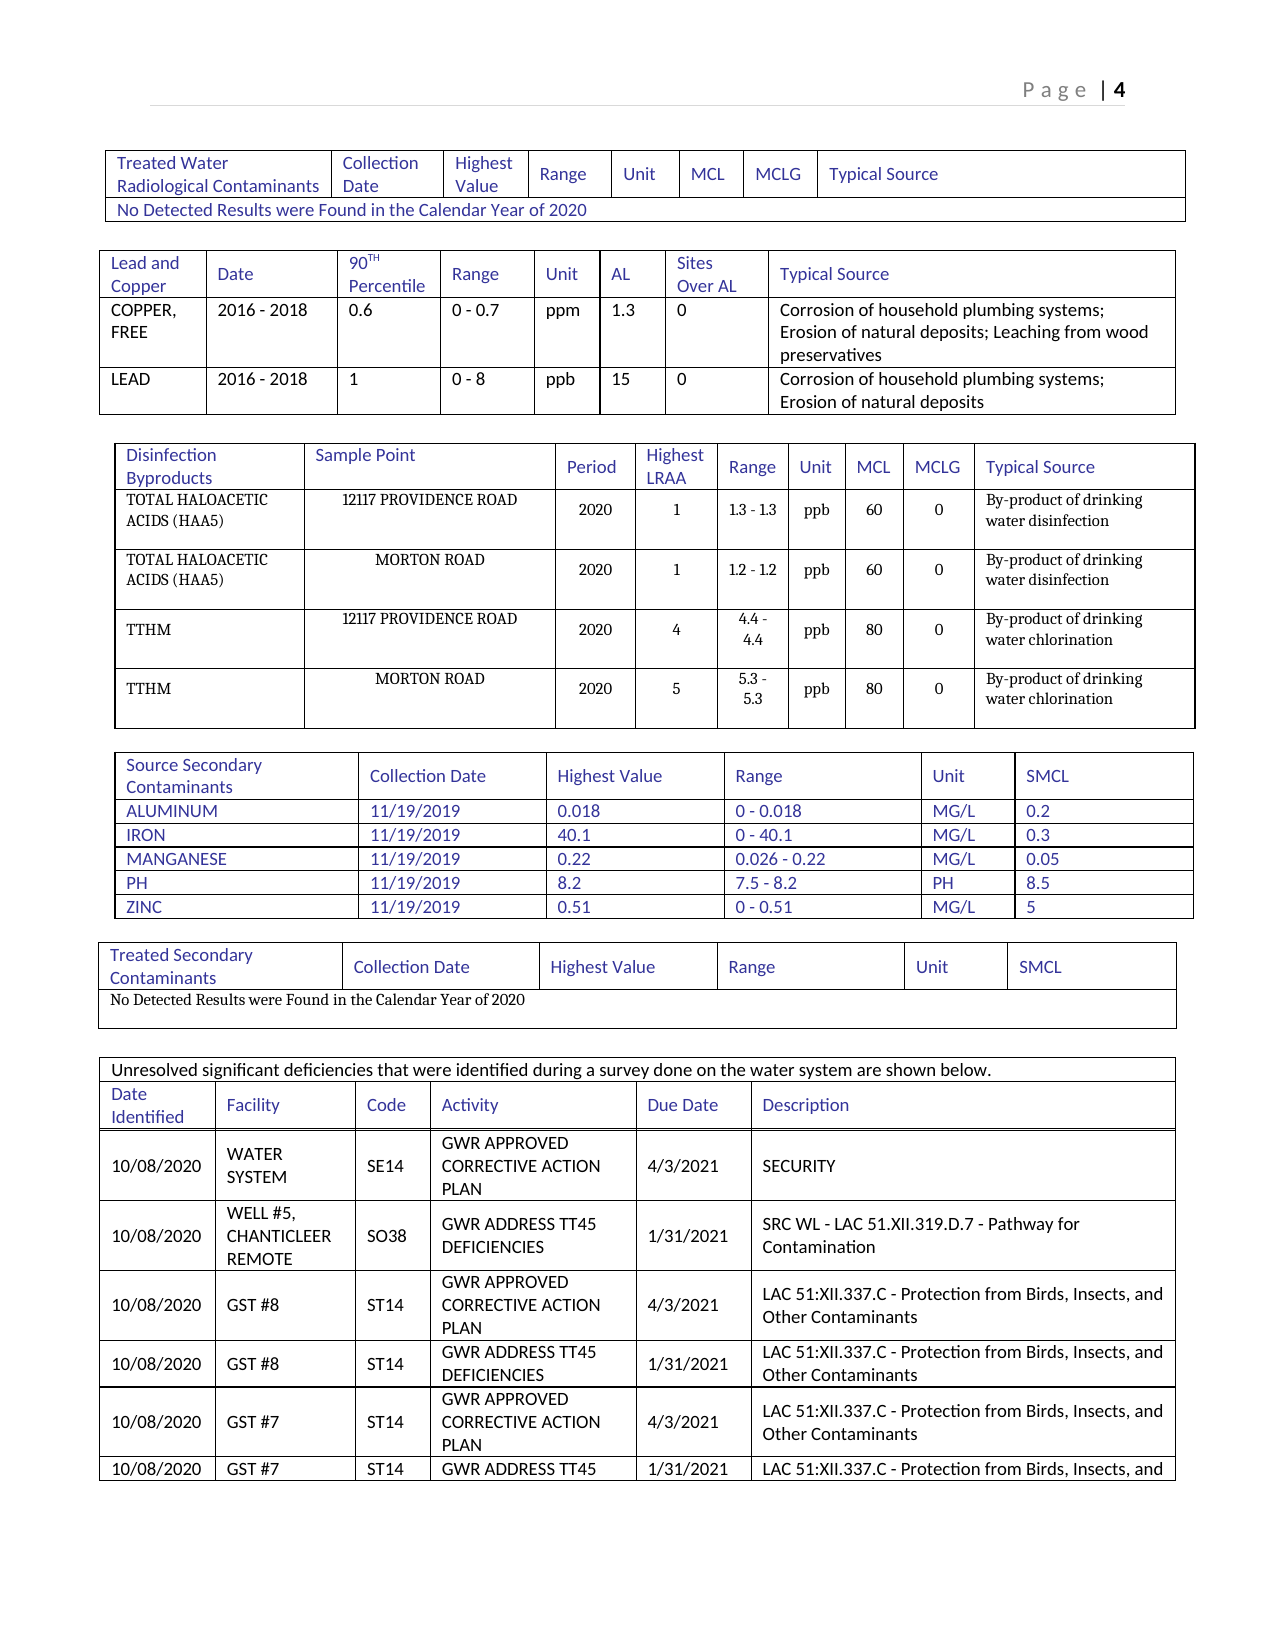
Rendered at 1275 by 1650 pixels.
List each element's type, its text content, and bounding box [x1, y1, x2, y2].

table_cell 2020 [556, 610, 635, 668]
table_cell ppb [789, 610, 845, 668]
table_cell 10/08/2020 [100, 1201, 215, 1270]
table_header Unresolved significant deficiencies that were identified during a survey done on the water system are shown below. [100, 1058, 1175, 1081]
table_header AL [601, 251, 665, 297]
table_cell Description [752, 1082, 1175, 1128]
table_cell 1/31/2021 [637, 1341, 751, 1386]
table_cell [752, 1388, 1175, 1456]
table_cell 0 [666, 368, 768, 413]
table_header Highest LRAA [636, 444, 717, 489]
table_cell 1 [636, 490, 717, 549]
table_cell 4/3/2021 [637, 1388, 751, 1456]
table_cell 11/19/2019 [359, 871, 546, 894]
table_cell GWR APPROVED CORRECTIVE ACTION PLAN [431, 1388, 636, 1456]
table_cell GST #8 [216, 1271, 355, 1339]
table_cell 1/31/2021 [637, 1201, 751, 1270]
table_cell 11/19/2019 [359, 848, 546, 870]
table_cell 2020 [556, 669, 635, 728]
table_cell 0.026 - 0.22 [725, 848, 921, 870]
table_cell By-product of drinking water disinfection [975, 490, 1194, 549]
table_cell 15 [601, 368, 665, 413]
table_header Range [718, 444, 788, 489]
table_cell MG/L [922, 824, 1014, 846]
table_cell 10/08/2020 [100, 1388, 215, 1456]
table_header Range [725, 753, 921, 798]
table_cell GST #7 [216, 1388, 355, 1456]
table_cell ppb [789, 669, 845, 728]
table_cell 11/19/2019 [359, 800, 546, 822]
table_cell LAC 51:XII.337.C - Protection from Birds, Insects, and Other Contaminants [752, 1271, 1175, 1339]
table_cell 0.05 [1016, 848, 1193, 870]
table_cell MORTON ROAD [305, 669, 555, 728]
table_cell SO38 [356, 1201, 430, 1270]
table_cell 8.2 [547, 871, 724, 894]
table_cell 2016 - 2018 [207, 368, 337, 413]
table_header Unit [905, 943, 1007, 989]
table_cell 0 - 40.1 [725, 824, 921, 846]
table_cell TOTAL HALOACETIC ACIDS (HAA5) [116, 490, 304, 549]
table_cell 80 [846, 669, 903, 728]
table_cell 0 - 0.51 [725, 895, 921, 918]
table_header Disinfection Byproducts [116, 444, 304, 489]
table_cell 12117 PROVIDENCE ROAD [305, 610, 555, 668]
table_cell ppb [789, 490, 845, 549]
table_cell No Detected Results were Found in the Calendar Year of 2020 [106, 198, 1185, 221]
table_header MCLG [904, 444, 974, 489]
table_cell MG/L [922, 848, 1014, 870]
table_cell GST #7 [216, 1457, 355, 1480]
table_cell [431, 1457, 636, 1480]
table_cell Facility [216, 1082, 355, 1128]
table_cell 0 [904, 610, 974, 668]
table_cell 1 [636, 550, 717, 608]
table_cell ST14 [356, 1271, 430, 1339]
table_cell 1.3 [601, 298, 665, 367]
table_header Lead and Copper [100, 251, 206, 297]
table_cell Code [356, 1082, 430, 1128]
table_cell 0.51 [547, 895, 724, 918]
table_cell 0 [904, 669, 974, 728]
table_cell ST14 [356, 1341, 430, 1386]
table_header Highest Value [540, 943, 717, 989]
table_cell Corrosion of household plumbing systems; Erosion of natural deposits; Leaching from wood preservatives [769, 298, 1175, 367]
table_cell SECURITY [752, 1131, 1175, 1200]
table_cell By-product of drinking water chlorination [975, 610, 1194, 668]
table_cell GWR ADDRESS TT45 DEFICIENCIES [431, 1341, 636, 1386]
table_cell 0 [904, 490, 974, 549]
table_header Range [441, 251, 534, 297]
table_cell 4/3/2021 [637, 1271, 751, 1339]
table_header Treated Water Radiological Contaminants [106, 151, 331, 197]
table_cell MG/L [922, 800, 1014, 822]
table_cell 0 [666, 298, 768, 367]
table_cell 11/19/2019 [359, 895, 546, 918]
table_header Collection Date [343, 943, 539, 989]
table_cell 10/08/2020 [100, 1457, 215, 1480]
table_cell 7.5 - 8.2 [725, 871, 921, 894]
table_cell 0.2 [1016, 800, 1193, 822]
table_cell 0.22 [547, 848, 724, 870]
table_header Typical Source [975, 444, 1194, 489]
table_cell 2020 [556, 550, 635, 608]
table_cell 0.6 [338, 298, 440, 367]
table_cell MORTON ROAD [305, 550, 555, 608]
table_cell 4 [636, 610, 717, 668]
table_cell 5 [1016, 895, 1193, 918]
table_cell 11/19/2019 [359, 824, 546, 846]
table_cell MG/L [922, 895, 1014, 918]
table_header Collection Date [359, 753, 546, 798]
table_header Range [718, 943, 904, 989]
table_cell 60 [846, 550, 903, 608]
table_header SMCL [1016, 753, 1193, 798]
table_cell TOTAL HALOACETIC ACIDS (HAA5) [116, 550, 304, 608]
table_cell COPPER, FREE [100, 298, 206, 367]
table_cell TTHM [116, 610, 304, 668]
table_cell Activity [431, 1082, 636, 1128]
table_cell WATER SYSTEM [216, 1131, 355, 1200]
table_cell 0 - 0.018 [725, 800, 921, 822]
table_cell LEAD [100, 368, 206, 413]
table_header Typical Source [769, 251, 1175, 297]
table_cell MANGANESE [116, 848, 358, 870]
table_cell 60 [846, 490, 903, 549]
table_cell LAC 51:XII.337.C - Protection from Birds, Insects, and Other Contaminants [752, 1341, 1175, 1386]
table_header Unit [535, 251, 599, 297]
table_cell No Detected Results were Found in the Calendar Year of 2020 [99, 990, 1176, 1028]
table_cell 0 - 8 [441, 368, 534, 413]
table_header Highest Value [444, 151, 528, 197]
table_cell 1.3 - 1.3 [718, 490, 788, 549]
table_cell 80 [846, 610, 903, 668]
table_cell SE14 [356, 1131, 430, 1200]
table_header Period [556, 444, 635, 489]
table_cell ZINC [116, 895, 358, 918]
table_cell GWR APPROVED CORRECTIVE ACTION PLAN [431, 1131, 636, 1200]
table_cell ST14 [356, 1388, 430, 1456]
table_header Unit [612, 151, 679, 197]
table_cell Due Date [637, 1082, 751, 1128]
table_cell GWR ADDRESS TT45 DEFICIENCIES [431, 1201, 636, 1270]
table_cell Corrosion of household plumbing systems; Erosion of natural deposits [769, 368, 1175, 413]
table_cell 12117 PROVIDENCE ROAD [305, 490, 555, 549]
table_cell GWR APPROVED CORRECTIVE ACTION PLAN [431, 1271, 636, 1339]
table_cell WELL #5, CHANTICLEER REMOTE [216, 1201, 355, 1270]
table_header Highest Value [547, 753, 724, 798]
table_cell 1 [338, 368, 440, 413]
table_header Collection Date [332, 151, 443, 197]
table_cell 0 - 0.7 [441, 298, 534, 367]
table_cell By-product of drinking water disinfection [975, 550, 1194, 608]
table_cell ALUMINUM [116, 800, 358, 822]
table_cell 40.1 [547, 824, 724, 846]
table_header Source Secondary Contaminants [116, 753, 358, 798]
table_cell ppb [535, 368, 599, 413]
table_cell 0 [904, 550, 974, 608]
table_cell 2020 [556, 490, 635, 549]
table_cell 1/31/2021 [637, 1457, 751, 1480]
table_header MCLG [744, 151, 817, 197]
table_cell PH [116, 871, 358, 894]
table_header Date [207, 251, 337, 297]
table_cell 5 [636, 669, 717, 728]
table_header Range [529, 151, 611, 197]
table_cell Date Identified [100, 1082, 215, 1128]
table_cell ppm [535, 298, 599, 367]
table_cell GST #8 [216, 1341, 355, 1386]
table_cell 10/08/2020 [100, 1131, 215, 1200]
table_header [846, 444, 903, 489]
table_cell 2016 - 2018 [207, 298, 337, 367]
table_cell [752, 1457, 1175, 1480]
table_cell TTHM [116, 669, 304, 728]
table_cell 0.018 [547, 800, 724, 822]
table_cell 0.3 [1016, 824, 1193, 846]
table_header Sites Over AL [666, 251, 768, 297]
table_header Sample Point [305, 444, 555, 489]
table_cell 10/08/2020 [100, 1341, 215, 1386]
table_cell 4/3/2021 [637, 1131, 751, 1200]
table_header Treated Secondary Contaminants [99, 943, 342, 989]
table_header Unit [922, 753, 1014, 798]
table_header Unit [789, 444, 845, 489]
table_header SMCL [1008, 943, 1176, 989]
table_cell SRC WL - LAC 51.XII.319.D.7 - Pathway for Contamination [752, 1201, 1175, 1270]
table_header 90TH Percentile [338, 251, 440, 297]
table_cell PH [922, 871, 1014, 894]
table_cell 8.5 [1016, 871, 1193, 894]
table_cell IRON [116, 824, 358, 846]
table_header [680, 151, 743, 197]
table_cell 1.2 - 1.2 [718, 550, 788, 608]
table_cell 10/08/2020 [100, 1271, 215, 1339]
table_cell By-product of drinking water chlorination [975, 669, 1194, 728]
table_header Typical Source [818, 151, 1185, 197]
table_cell 5.3 - 5.3 [718, 669, 788, 728]
table_cell ppb [789, 550, 845, 608]
table_cell 4.4 - 4.4 [718, 610, 788, 668]
table_cell ST14 [356, 1457, 430, 1480]
